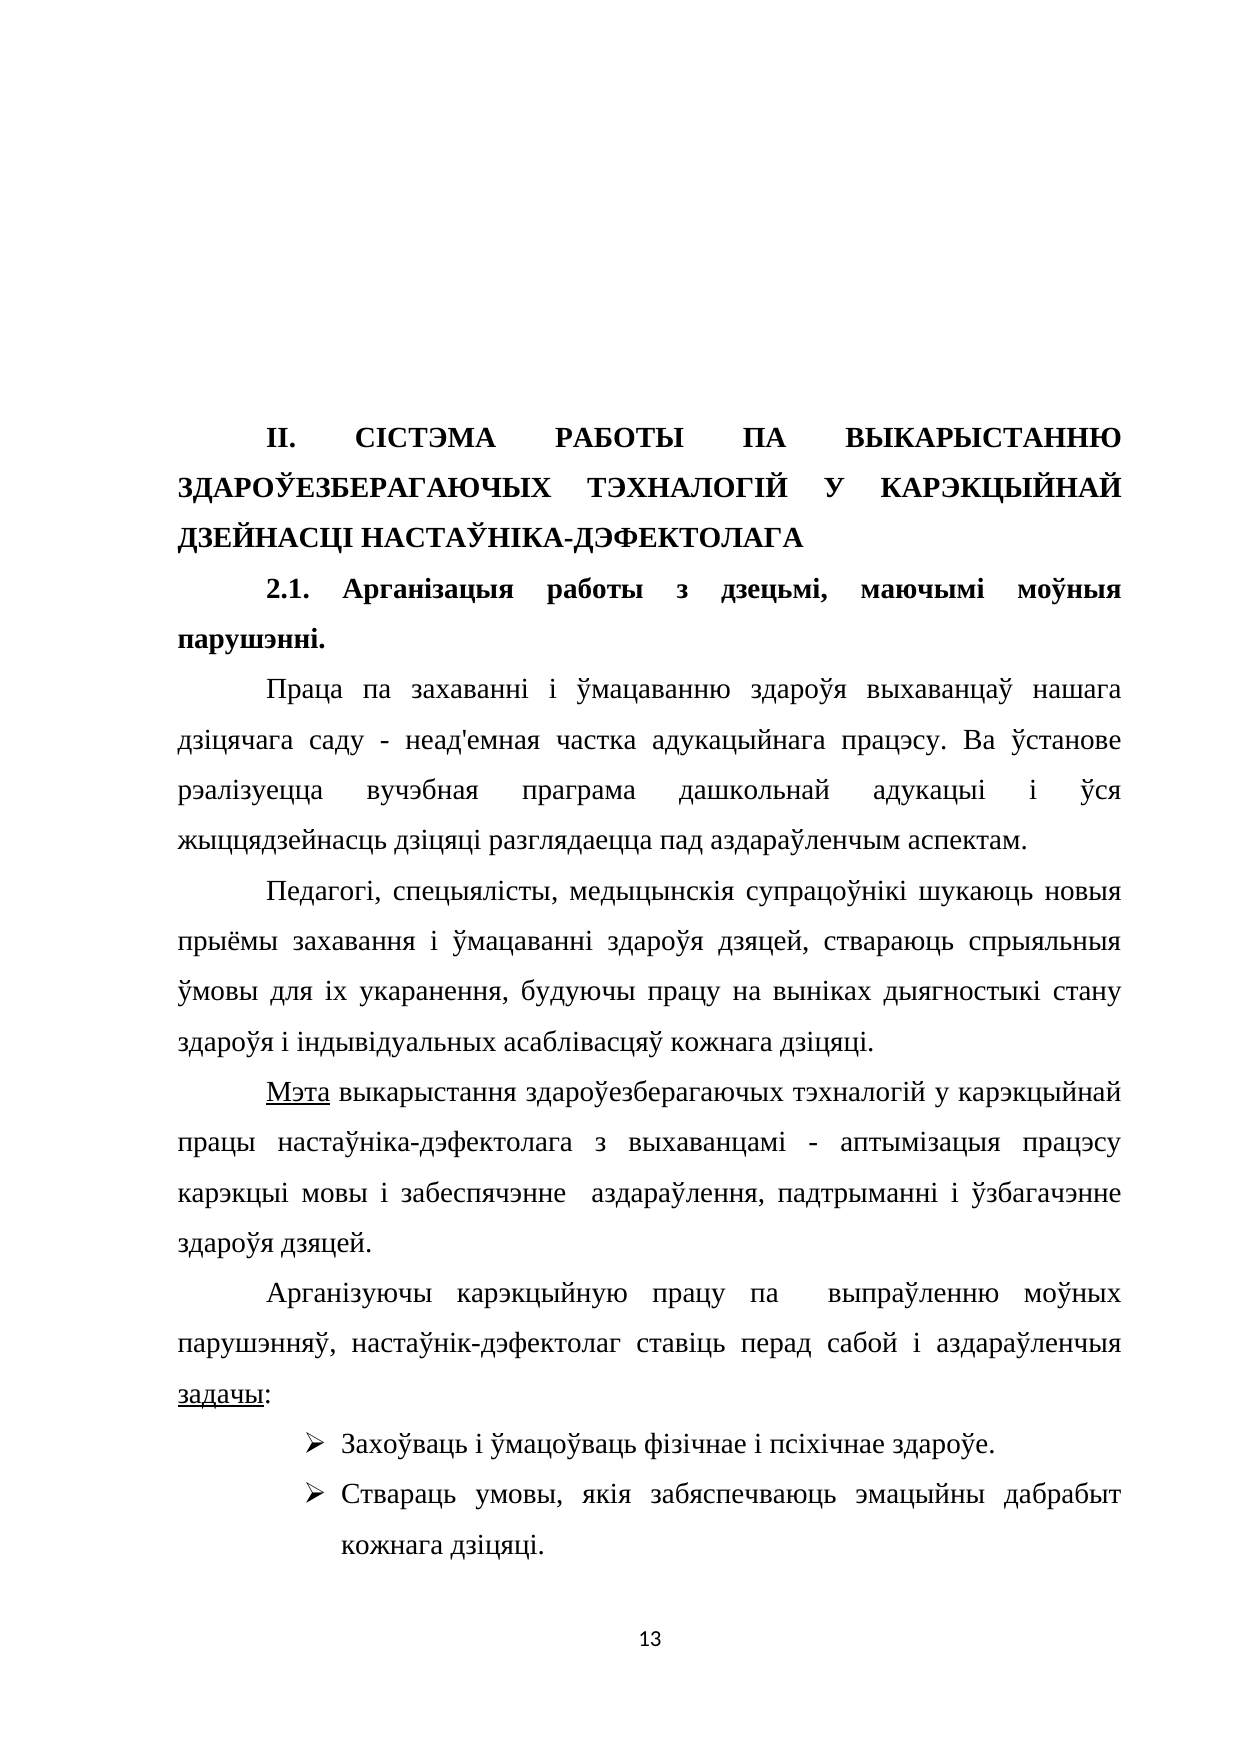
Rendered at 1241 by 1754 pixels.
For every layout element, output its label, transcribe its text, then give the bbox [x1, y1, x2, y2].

text Мэта выкарыстання здароўезберагаючых тэхналогій у карэкцыйнай працы настаўніка-дэфектолага з выхаванцамі - аптымізацыя працэсу карэкцыі мовы і забеспячэнне аздараўлення, падтрыманні і ўзбагачэнне здароўя дзяцей. [177, 1074, 1122, 1258]
text II. СІСТЭМА РАБОТЫ ПА ВЫКАРЫСТАННЮ ЗДАРОЎЕЗБЕРАГАЮЧЫХ ТЭХНАЛОГІЙ У КАРЭКЦЫЙНАЙ ДЗЕЙНАСЦІ НАСТАЎНІКА-ДЭФЕКТОЛАГА [177, 420, 1122, 554]
list Захоўваць і ўмацоўваць фізічнае і псіхічнае здароўе. [303, 1426, 1122, 1460]
text Педагогі, спецыялісты, медыцынскія супрацоўнікі шукаюць новыя прыёмы захавання і ўмацаванні здароўя дзяцей, ствараюць спрыяльныя ўмовы для іх укаранення, будуючы працу на выніках дыягностыкі стану здароўя і індывідуальных асаблівасцяў кожнага дзіцяці. [177, 873, 1122, 1057]
list Ствараць умовы, якія забяспечваюць эмацыйны дабрабыт кожнага дзіцяці. [303, 1477, 1122, 1561]
text 2.1. Арганізацыя работы з дзецьмі, маючымі моўныя парушэнні. [177, 571, 1122, 655]
text Арганізуючы карэкцыйную працу па выпраўленню моўных парушэнняў, настаўнік-дэфектолаг ставіць перад сабой і аздараўленчыя задачы: [177, 1275, 1122, 1409]
text Праца па захаванні і ўмацаванню здароўя выхаванцаў нашага дзіцячага саду - неад'емная частка адукацыйнага працэсу. Ва ўстанове рэалізуецца вучэбная праграма дашкольнай адукацыі і ўся жыццядзейнасць дзіцяці разглядаецца пад аздараўленчым аспектам. [177, 672, 1122, 856]
